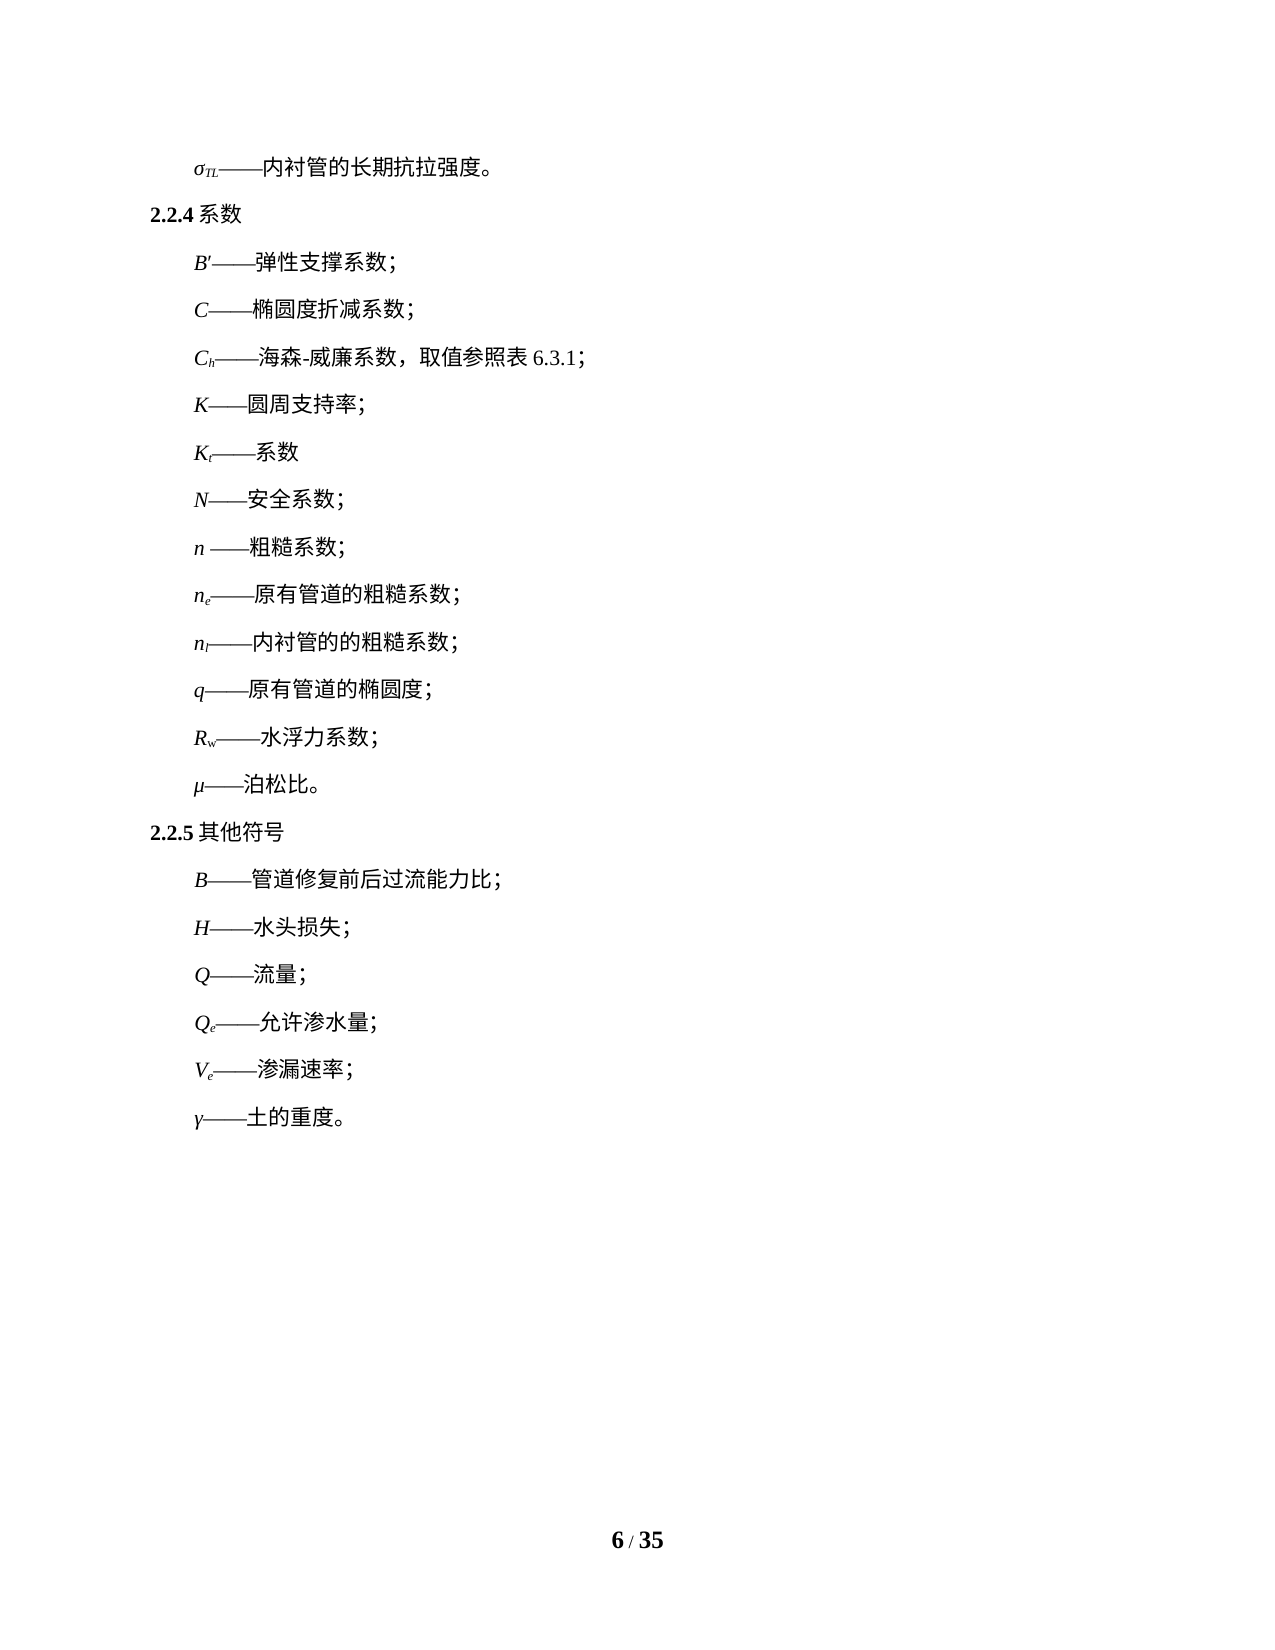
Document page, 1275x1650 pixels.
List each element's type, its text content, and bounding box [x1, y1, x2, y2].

text n ——粗糙系数； [150, 530, 1125, 562]
text K——圆周支持率； [150, 387, 1125, 419]
text γ——土的重度。 [150, 1100, 1125, 1132]
text B′——弹性支撑系数； [150, 245, 1125, 277]
text Qe——允许渗水量； [150, 1005, 1125, 1037]
text B——管道修复前后过流能力比； [150, 862, 1125, 894]
text ne——原有管道的粗糙系数； [150, 577, 1125, 609]
text 2.2.5其他符号 [150, 815, 1125, 847]
text Rw——水浮力系数； [150, 720, 1125, 752]
text H——水头损失； [150, 910, 1125, 942]
text Ve——渗漏速率； [150, 1052, 1125, 1084]
text nl——内衬管的的粗糙系数； [150, 625, 1125, 657]
text N——安全系数； [150, 482, 1125, 514]
text σTL——内衬管的长期抗拉强度。 [150, 150, 1125, 182]
text Q——流量； [150, 957, 1125, 989]
text 2.2.4系数 [150, 197, 1125, 229]
text Ch——海森-威廉系数，取值参照表6.3.1； [150, 340, 1125, 372]
text q——原有管道的椭圆度； [150, 672, 1125, 704]
text Kt——系数 [150, 435, 1125, 467]
text μ——泊松比。 [150, 767, 1125, 799]
text C——椭圆度折减系数； [150, 292, 1125, 324]
